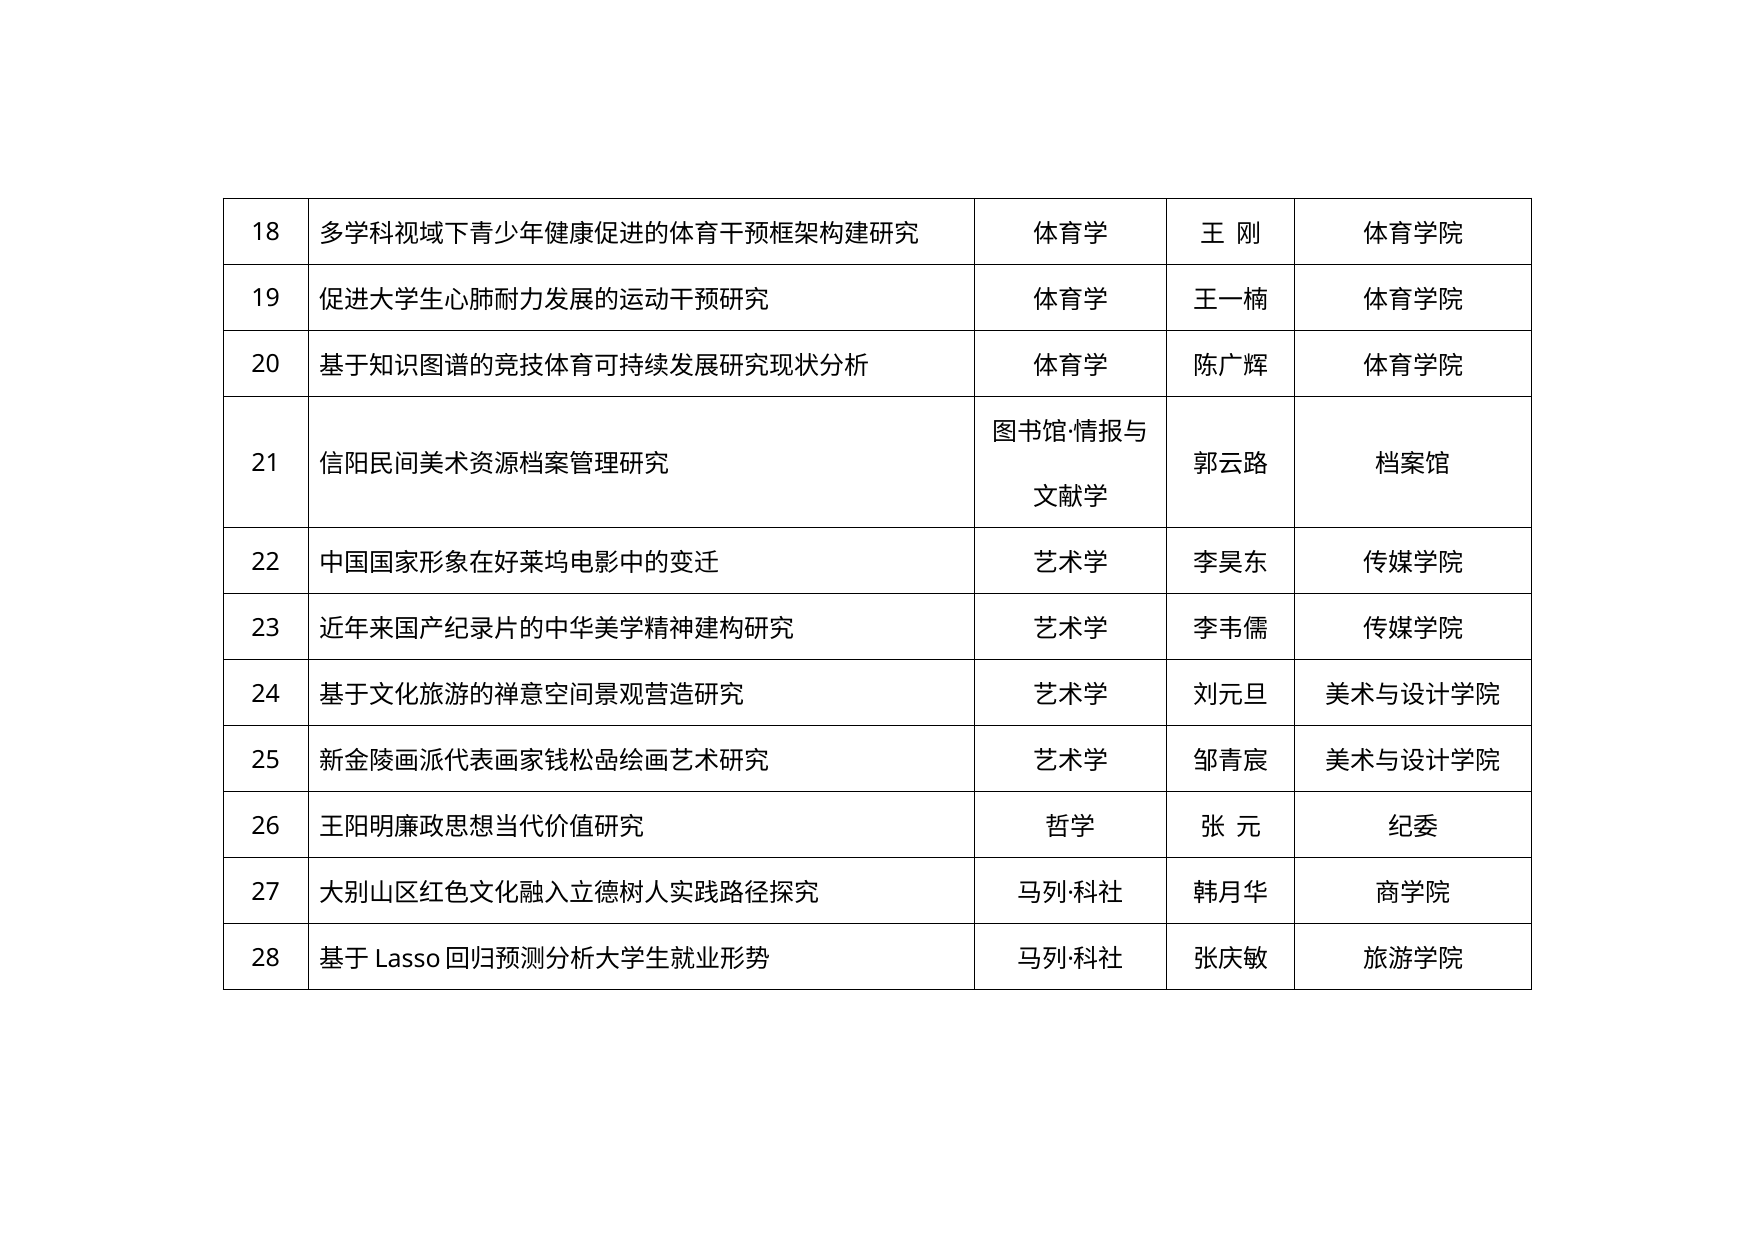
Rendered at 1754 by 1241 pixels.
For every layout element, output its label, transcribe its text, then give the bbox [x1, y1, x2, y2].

table_cell 28 [224, 924, 308, 989]
table_cell 陈广辉 [1167, 331, 1294, 396]
table_cell 邹青宸 [1167, 726, 1294, 791]
table_cell 王 刚 [1167, 199, 1294, 264]
table_cell 张 元 [1167, 792, 1294, 857]
table_cell 大别山区红色文化融入立德树人实践路径探究 [309, 858, 974, 923]
table_cell 中国国家形象在好莱坞电影中的变迁 [309, 528, 974, 593]
table_cell 传媒学院 [1295, 594, 1531, 659]
table_cell 21 [224, 397, 308, 527]
table_cell 刘元旦 [1167, 660, 1294, 725]
table_cell 美术与设计学院 [1295, 726, 1531, 791]
table_cell 马列·科社 [975, 858, 1166, 923]
table_cell 多学科视域下青少年健康促进的体育干预框架构建研究 [309, 199, 974, 264]
table_cell 李昊东 [1167, 528, 1294, 593]
table_cell 基于Lasso回归预测分析大学生就业形势 [309, 924, 974, 989]
table_cell 王阳明廉政思想当代价值研究 [309, 792, 974, 857]
table_cell 哲学 [975, 792, 1166, 857]
table_cell 体育学 [975, 265, 1166, 330]
table_cell 18 [224, 199, 308, 264]
table_cell 韩月华 [1167, 858, 1294, 923]
table_cell 22 [224, 528, 308, 593]
table_cell 基于文化旅游的禅意空间景观营造研究 [309, 660, 974, 725]
table_cell 艺术学 [975, 726, 1166, 791]
table_cell 20 [224, 331, 308, 396]
table_cell 近年来国产纪录片的中华美学精神建构研究 [309, 594, 974, 659]
table_cell 体育学 [975, 199, 1166, 264]
table_cell 体育学院 [1295, 331, 1531, 396]
table_cell 信阳民间美术资源档案管理研究 [309, 397, 974, 527]
table_cell 艺术学 [975, 594, 1166, 659]
table_cell 25 [224, 726, 308, 791]
table_cell 美术与设计学院 [1295, 660, 1531, 725]
table_cell 郭云路 [1167, 397, 1294, 527]
table_cell 24 [224, 660, 308, 725]
table_cell 23 [224, 594, 308, 659]
table_cell 张庆敏 [1167, 924, 1294, 989]
table_cell 图书馆·情报与文献学 [975, 397, 1166, 527]
table_cell 商学院 [1295, 858, 1531, 923]
table_cell 26 [224, 792, 308, 857]
table_cell 27 [224, 858, 308, 923]
table_cell 传媒学院 [1295, 528, 1531, 593]
table_cell 19 [224, 265, 308, 330]
table_cell 体育学院 [1295, 265, 1531, 330]
table_cell 艺术学 [975, 528, 1166, 593]
table_cell 王一楠 [1167, 265, 1294, 330]
table_cell 体育学院 [1295, 199, 1531, 264]
table_cell 基于知识图谱的竞技体育可持续发展研究现状分析 [309, 331, 974, 396]
table_cell 体育学 [975, 331, 1166, 396]
table_cell 马列·科社 [975, 924, 1166, 989]
table_cell 档案馆 [1295, 397, 1531, 527]
table_cell 艺术学 [975, 660, 1166, 725]
table_cell 新金陵画派代表画家钱松喦绘画艺术研究 [309, 726, 974, 791]
table_cell 李韦儒 [1167, 594, 1294, 659]
table_cell 促进大学生心肺耐力发展的运动干预研究 [309, 265, 974, 330]
table_cell 旅游学院 [1295, 924, 1531, 989]
table_cell 纪委 [1295, 792, 1531, 857]
